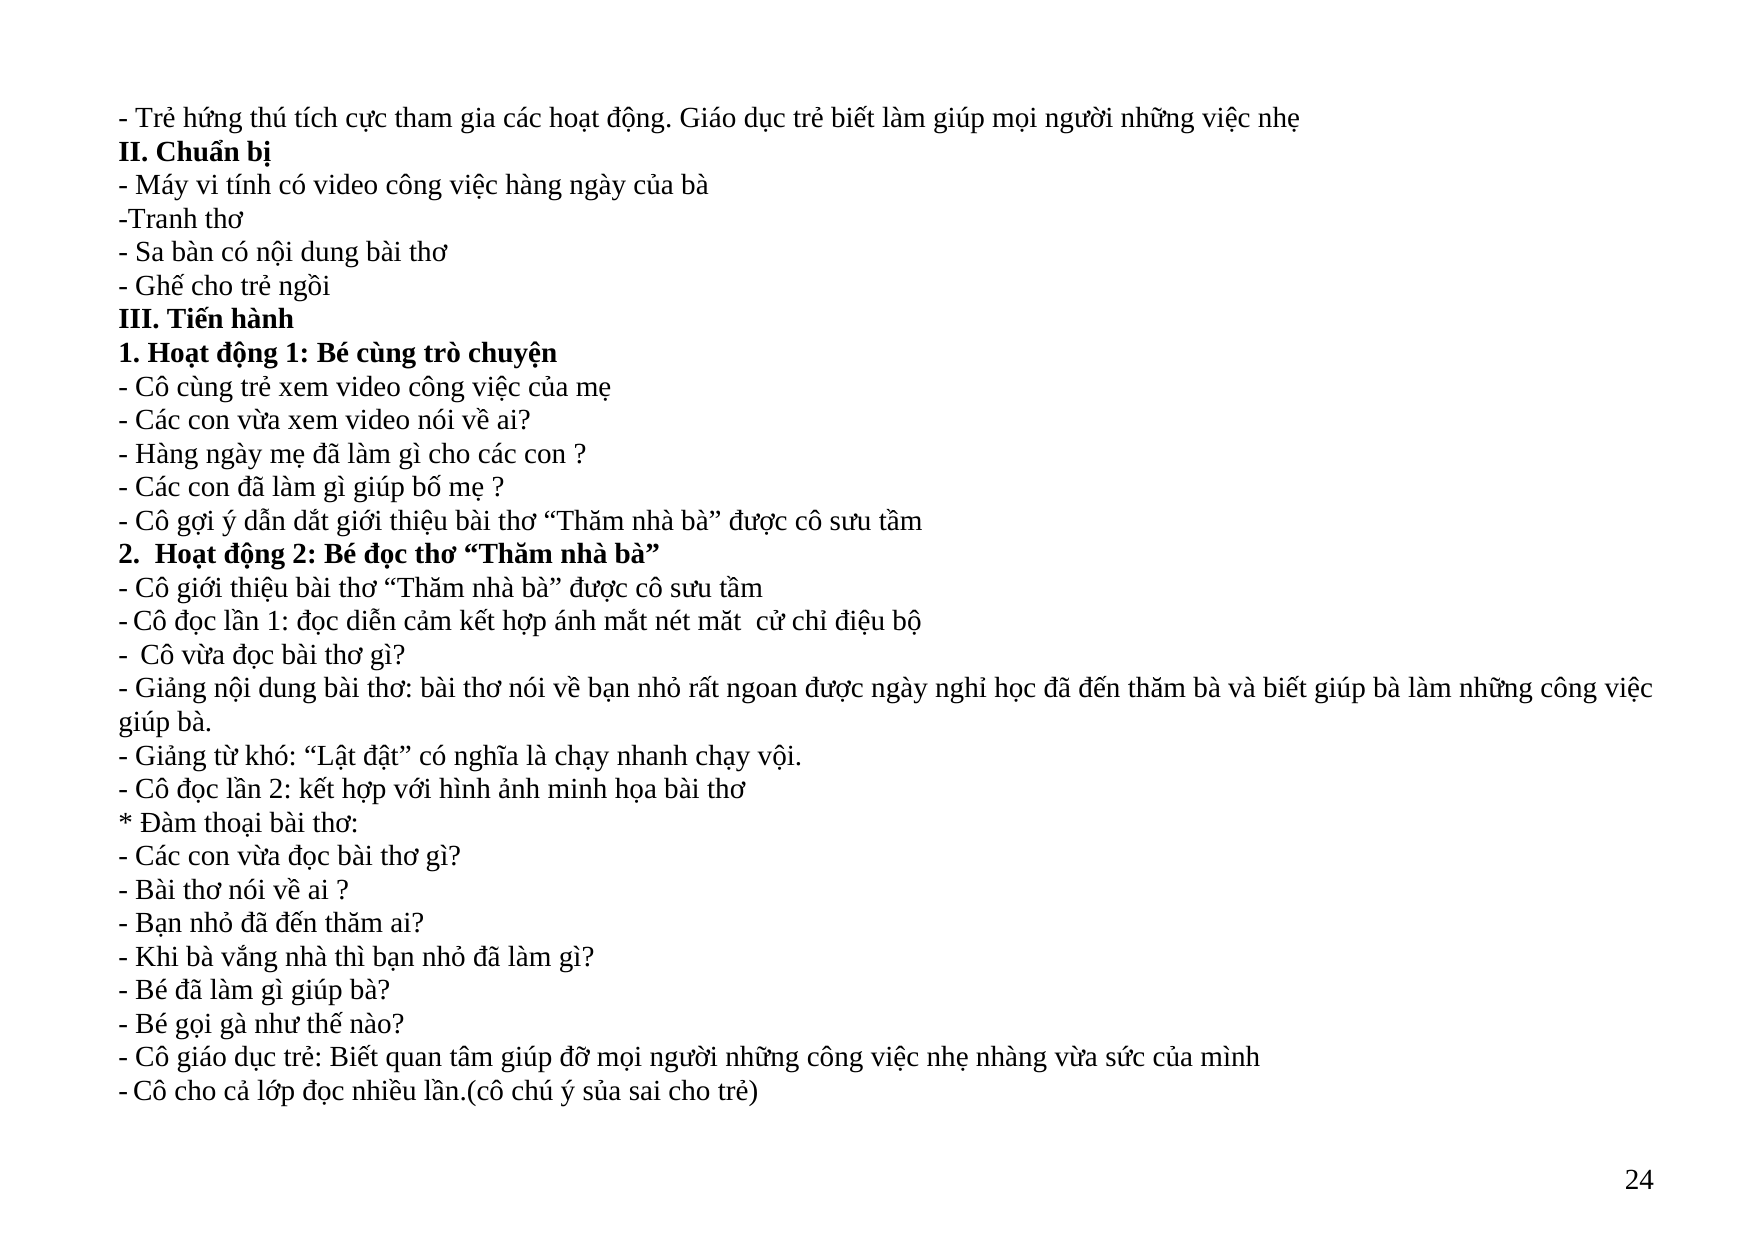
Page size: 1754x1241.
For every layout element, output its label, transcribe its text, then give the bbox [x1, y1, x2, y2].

text II. Chuẩn bị [118, 134, 1653, 167]
text * Đàm thoại bài thơ: [118, 805, 1653, 838]
text - Các con vừa xem video nói về ai? [118, 402, 1653, 436]
text -Tranh thơ [118, 201, 1653, 234]
text - Bé gọi gà như thế nào? [118, 1006, 1653, 1039]
text - Trẻ hứng thú tích cực tham gia các hoạt động. Giáo dục trẻ biết làm giúp mọi người những việc nhẹ [118, 100, 1653, 134]
text - Cô gợi ý dẫn dắt giới thiệu bài thơ “Thăm nhà bà” được cô sưu tầm [118, 503, 1653, 536]
list Cô cho cả lớp đọc nhiều lần.(cô chú ý sủa sai cho trẻ) [118, 1073, 1653, 1107]
text - Cô đọc lần 2: kết hợp với hình ảnh minh họa bài thơ [118, 771, 1653, 805]
text - Các con vừa đọc bài thơ gì? [118, 838, 1653, 872]
text - Giảng nội dung bài thơ: bài thơ nói về bạn nhỏ rất ngoan được ngày nghỉ học đã đến thăm bà và biết giúp bà làm những công việc giúp bà. [118, 671, 1653, 738]
list Cô vừa đọc bài thơ gì? [118, 637, 1653, 671]
text - Cô giáo dục trẻ: Biết quan tâm giúp đỡ mọi người những công việc nhẹ nhàng vừa sức của mình [118, 1039, 1653, 1073]
text - Các con đã làm gì giúp bố mẹ ? [118, 469, 1653, 503]
text - Giảng từ khó: “Lật đật” có nghĩa là chạy nhanh chạy vội. [118, 738, 1653, 771]
text - Cô cùng trẻ xem video công việc của mẹ [118, 369, 1653, 402]
text - Bé đã làm gì giúp bà? [118, 972, 1653, 1006]
text III. Tiến hành [118, 302, 1653, 335]
text - Sa bàn có nội dung bài thơ [118, 234, 1653, 268]
list Cô đọc lần 1: đọc diễn cảm kết hợp ánh mắt nét măt cử chỉ điệu bộ [118, 603, 1653, 637]
text - Bài thơ nói về ai ? [118, 872, 1653, 905]
text 1. Hoạt động 1: Bé cùng trò chuyện [118, 335, 1653, 369]
text - Máy vi tính có video công việc hàng ngày của bà [118, 167, 1653, 201]
text - Khi bà vắng nhà thì bạn nhỏ đã làm gì? [118, 939, 1653, 972]
text - Bạn nhỏ đã đến thăm ai? [118, 905, 1653, 939]
text - Cô giới thiệu bài thơ “Thăm nhà bà” được cô sưu tầm [118, 570, 1653, 603]
text - Hàng ngày mẹ đã làm gì cho các con ? [118, 436, 1653, 469]
text - Ghế cho trẻ ngồi [118, 268, 1653, 302]
text 2. Hoạt động 2: Bé đọc thơ “Thăm nhà bà” [118, 536, 1653, 570]
